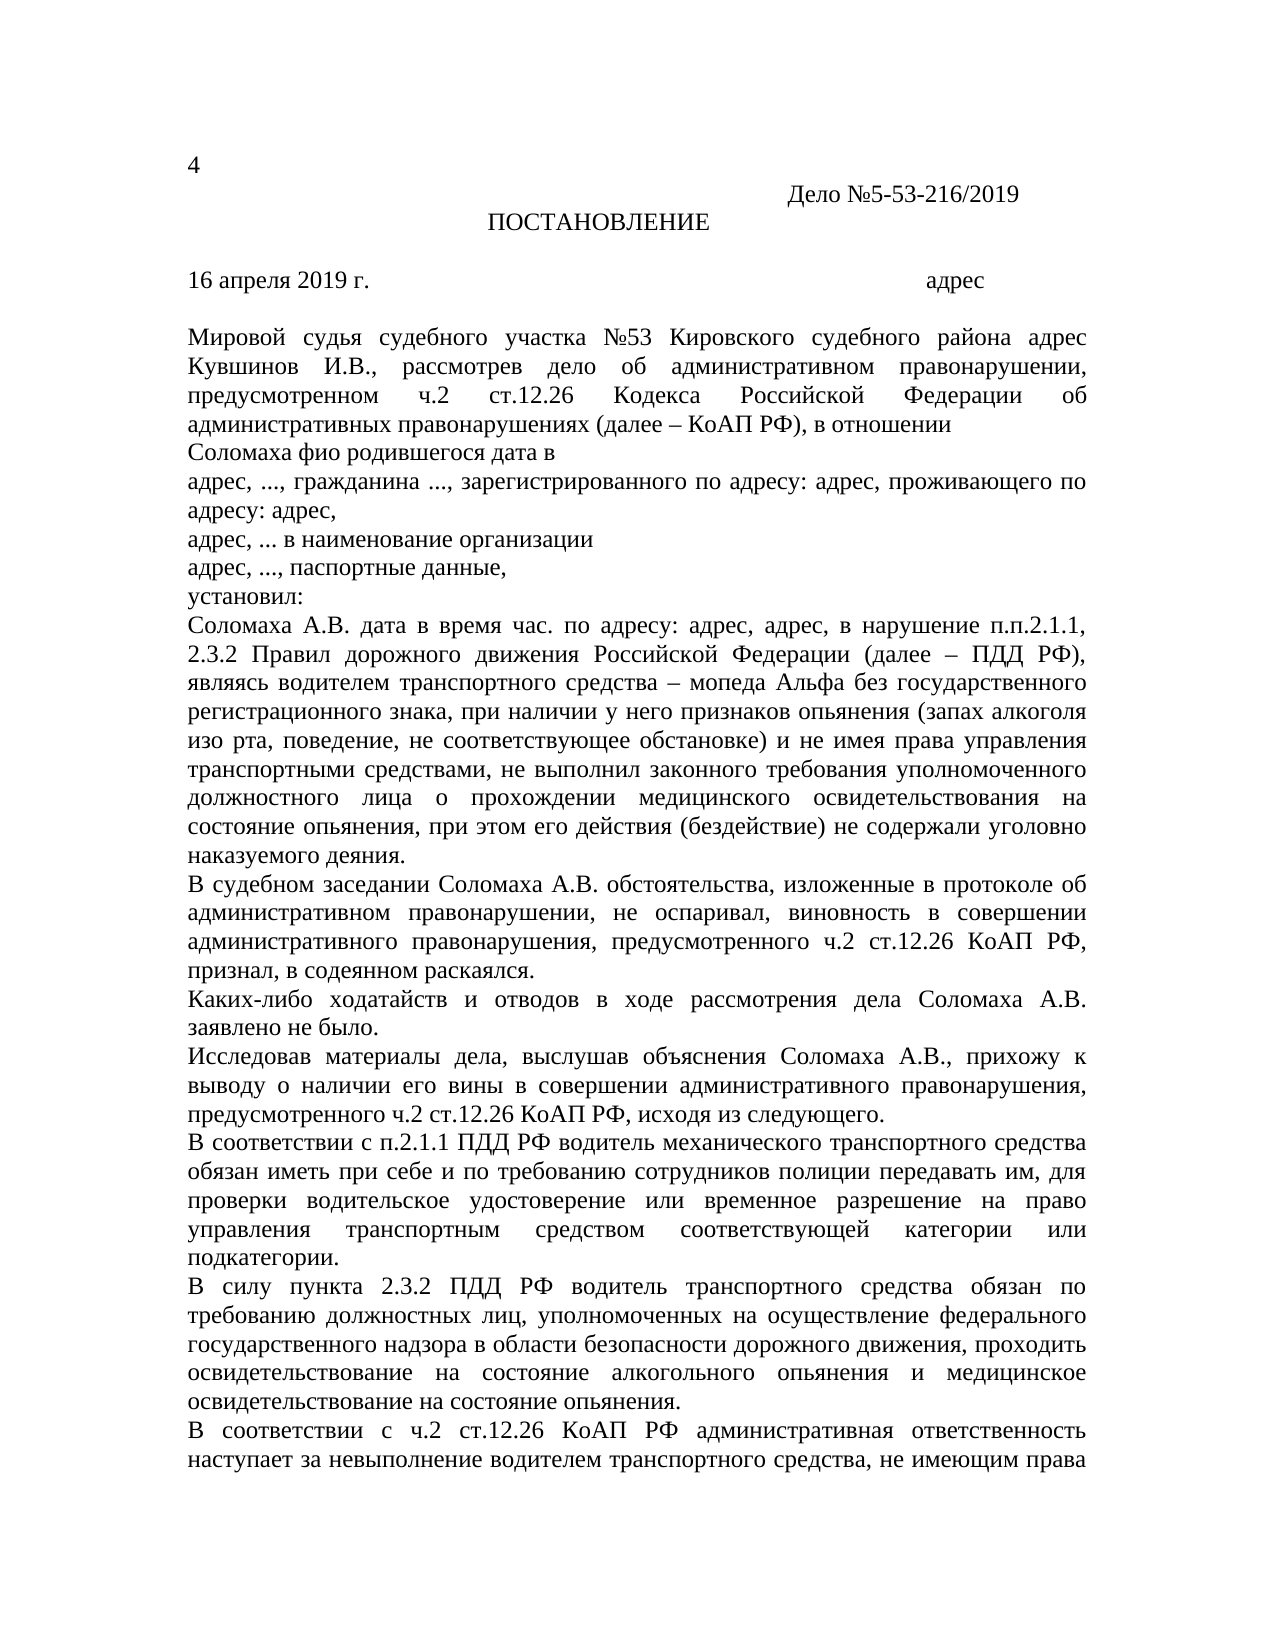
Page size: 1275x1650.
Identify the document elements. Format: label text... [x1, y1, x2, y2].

text Дело №5-53-216/2019 [787, 179, 1087, 207]
text 4 [187, 150, 1087, 179]
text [187, 1415, 1087, 1472]
text установил: [187, 581, 1087, 610]
text В соответствии с п.2.1.1 ПДД РФ водитель механического транспортного средства обязан иметь при себе и по требованию сотрудников полиции передавать им, для проверки водительское удостоверение или временное разрешение на право управления транспортным средством соответствующей категории или подкатегории. [187, 1127, 1087, 1271]
text адрес, ..., паспортные данные, [187, 552, 1087, 581]
text Исследовав материалы дела, выслушав объяснения Соломаха А.В., прихожу к выводу о наличии его вины в совершении административного правонарушения, предусмотренного ч.2 ст.12.26 КоАП РФ, исходя из следующего. [187, 1041, 1087, 1127]
text 16 апреля 2019 г. адрес [187, 265, 1087, 294]
text Соломаха фио родившегося дата в [187, 437, 1087, 466]
text Мировой судья судебного участка №53 Кировского судебного района адрес Кувшинов И.В., рассмотрев дело об административном правонарушении, предусмотренном ч.2 ст.12.26 Кодекса Российской Федерации об административных правонарушениях (далее – КоАП РФ), в отношении [187, 322, 1087, 437]
text адрес, ..., гражданина ..., зарегистрированного по адресу: адрес, проживающего по адресу: адрес, [187, 466, 1087, 524]
text ПОСТАНОВЛЕНИЕ [412, 207, 1087, 236]
text В судебном заседании Соломаха А.В. обстоятельства, изложенные в протоколе об административном правонарушении, не оспаривал, виновность в совершении административного правонарушения, предусмотренного ч.2 ст.12.26 КоАП РФ, признал, в содеянном раскаялся. [187, 869, 1087, 984]
text Каких-либо ходатайств и отводов в ходе рассмотрения дела Соломаха А.В. заявлено не было. [187, 984, 1087, 1041]
text Соломаха А.В. дата в время час. по адресу: адрес, адрес, в нарушение п.п.2.1.1, 2.3.2 Правил дорожного движения Российской Федерации (далее – ПДД РФ), являясь водителем транспортного средства – мопеда Альфа без государственного регистрационного знака, при наличии у него признаков опьянения (запах алкоголя изо рта, поведение, не соответствующее обстановке) и не имея права управления транспортными средствами, не выполнил законного требования уполномоченного должностного лица о прохождении медицинского освидетельствования на состояние опьянения, при этом его действия (бездействие) не содержали уголовно наказуемого деяния. [187, 610, 1087, 869]
text адрес, ... в наименование организации [187, 524, 1087, 552]
text В силу пункта 2.3.2 ПДД РФ водитель транспортного средства обязан по требованию должностных лиц, уполномоченных на осуществление федерального государственного надзора в области безопасности дорожного движения, проходить освидетельствование на состояние алкогольного опьянения и медицинское освидетельствование на состояние опьянения. [187, 1271, 1087, 1415]
